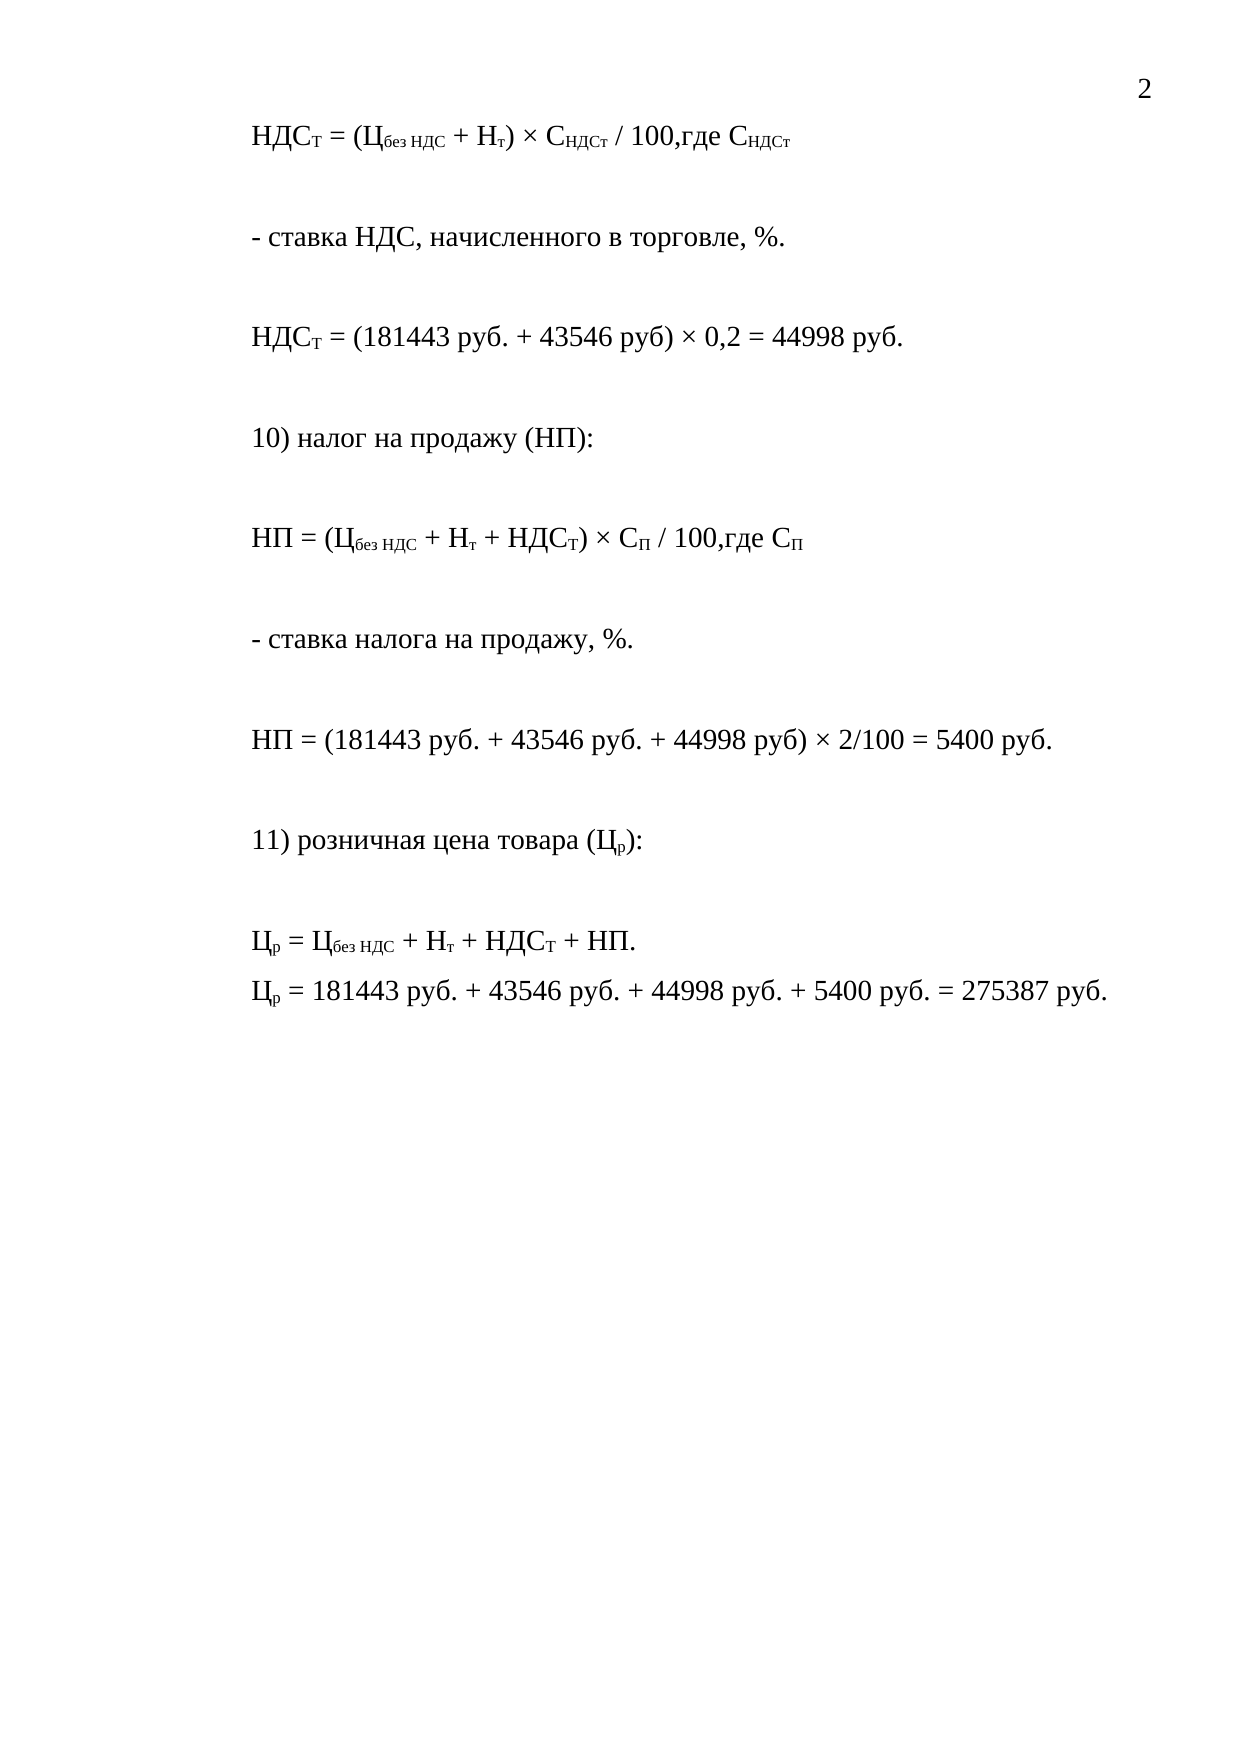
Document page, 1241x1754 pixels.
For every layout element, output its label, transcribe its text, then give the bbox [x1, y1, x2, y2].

text - ставка НДС, начисленного в торговле, %. [177, 219, 1152, 252]
text 10) налог на продажу (НП): [177, 420, 1152, 453]
text - ставка налога на продажу, %. [177, 621, 1152, 655]
text 11) розничная цена товара (Цр): [177, 822, 1152, 856]
text НДСТ = (Цбез НДС + Нт) × СНДСт / 100,где CНДСт [177, 118, 1152, 152]
text НП = (181443 руб. + 43546 руб. + 44998 руб) × 2/100 = 5400 руб. [177, 722, 1152, 755]
text Цр = 181443 руб. + 43546 руб. + 44998 руб. + 5400 руб. = 275387 руб. [177, 973, 1152, 1007]
text НП = (Цбез НДС + Нт + НДСТ) × СП / 100,где CП [177, 521, 1152, 554]
text НДСТ = (181443 руб. + 43546 руб) × 0,2 = 44998 руб. [177, 319, 1152, 353]
text Цр = Цбез НДС + Нт + НДСТ + НП. [177, 923, 1152, 957]
